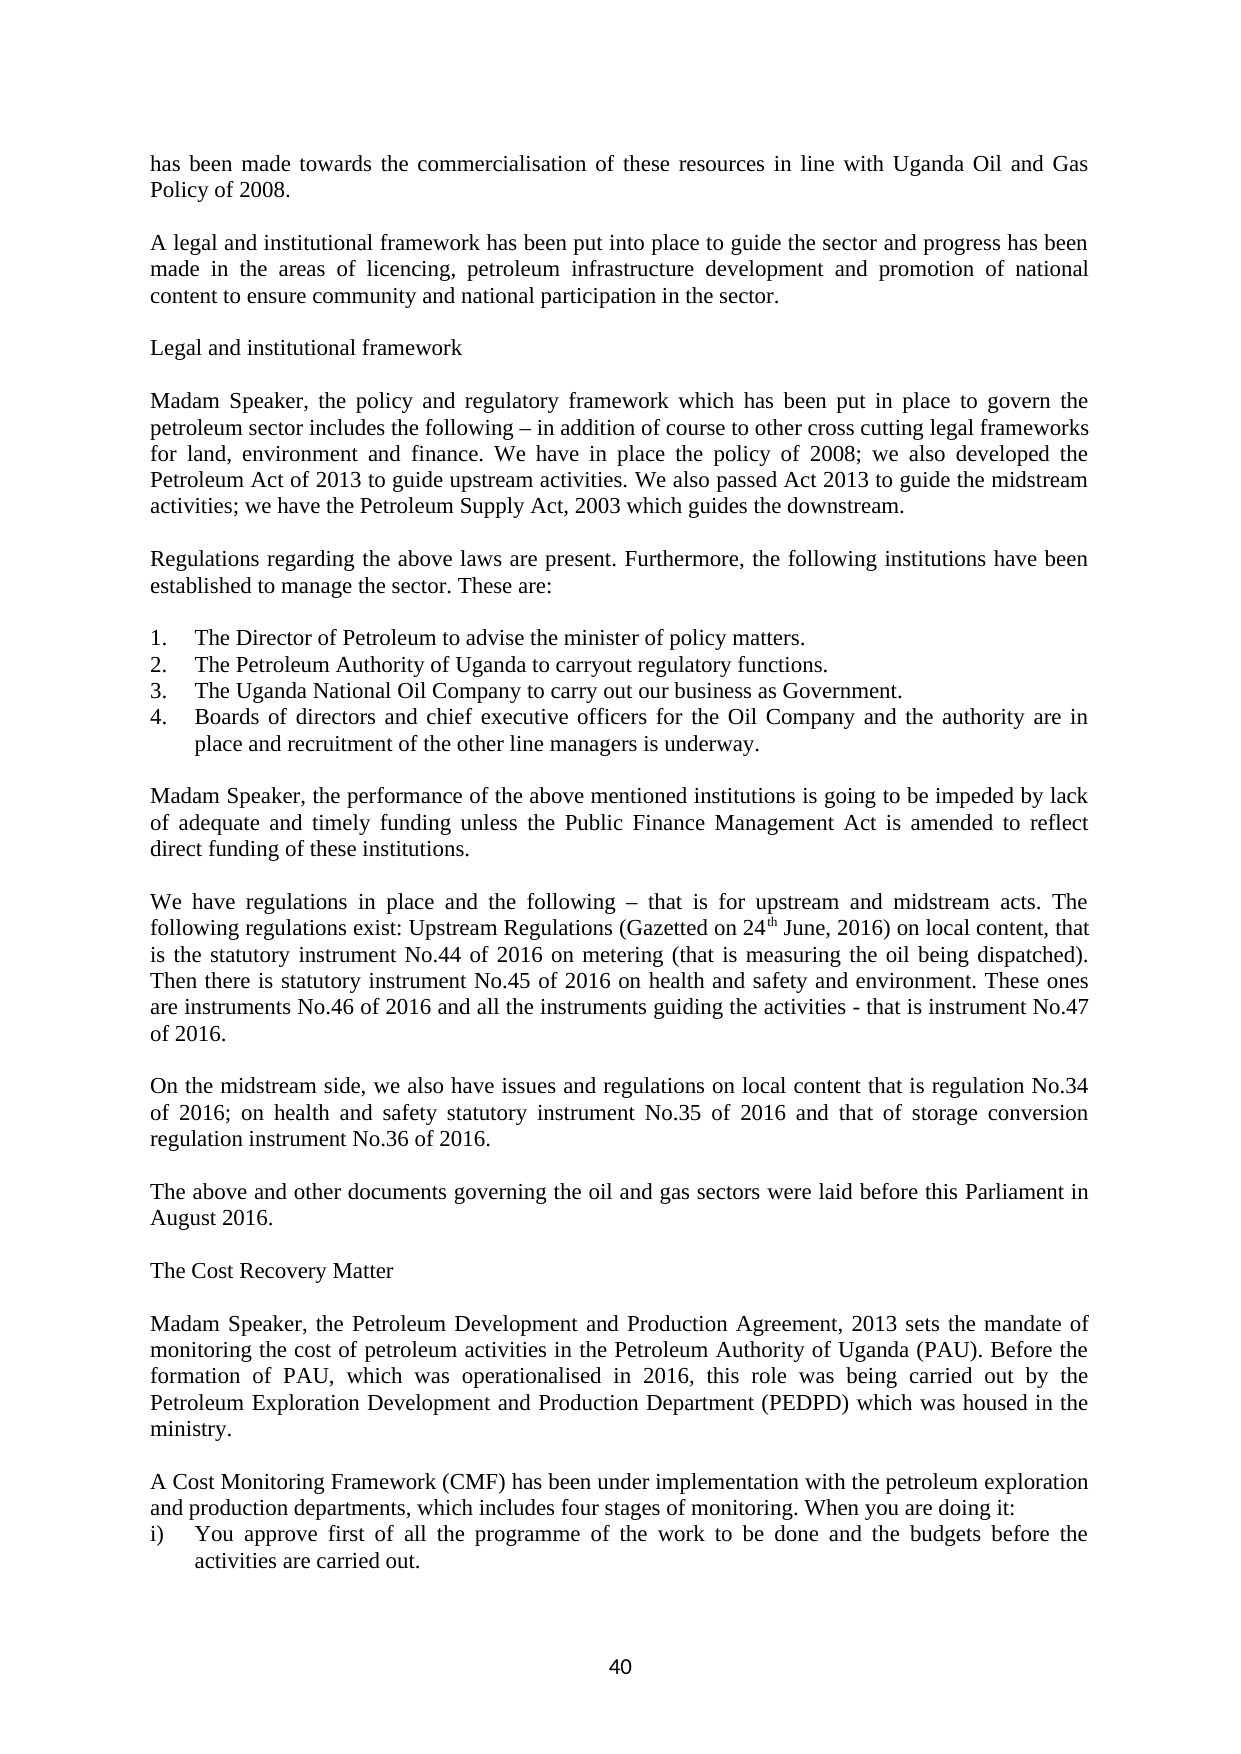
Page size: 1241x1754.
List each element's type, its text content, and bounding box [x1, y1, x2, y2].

list Boards of directors and chief executive officers for the Oil Company and the authority are in place and recruitment of the other line managers is underway. [150, 703, 1090, 756]
text A Cost Monitoring Framework (CMF) has been under implementation with the petroleum exploration and production departments, which includes four stages of monitoring. When you are doing it: [150, 1468, 1090, 1520]
text We have regulations in place and the following – that is for upstream and midstream acts. The following regulations exist: Upstream Regulations (Gazetted on 24th June, 2016) on local content, that is the statutory instrument No.44 of 2016 on metering (that is measuring the oil being dispatched). Then there is statutory instrument No.45 of 2016 on health and safety and environment. These ones are instruments No.46 of 2016 and all the instruments guiding the activities - that is instrument No.47 of 2016. [150, 888, 1090, 1046]
text Madam Speaker, the policy and regulatory framework which has been put in place to govern the petroleum sector includes the following – in addition of course to other cross cutting legal frameworks for land, environment and finance. We have in place the policy of 2008; we also developed the Petroleum Act of 2013 to guide upstream activities. We also passed Act 2013 to guide the midstream activities; we have the Petroleum Supply Act, 2003 which guides the downstream. [150, 387, 1090, 519]
list The Uganda National Oil Company to carry out our business as Government. [150, 677, 1090, 703]
text The Cost Recovery Matter [150, 1257, 1090, 1283]
text Madam Speaker, the performance of the above mentioned institutions is going to be impeded by lack of adequate and timely funding unless the Public Finance Management Act is amended to reflect direct funding of these institutions. [150, 782, 1090, 862]
text Madam Speaker, the Petroleum Development and Production Agreement, 2013 sets the mandate of monitoring the cost of petroleum activities in the Petroleum Authority of Uganda (PAU). Before the formation of PAU, which was operationalised in 2016, this role was being carried out by the Petroleum Exploration Development and Production Department (PEDPD) which was housed in the ministry. [150, 1309, 1090, 1441]
text Regulations regarding the above laws are present. Furthermore, the following institutions have been established to manage the sector. These are: [150, 545, 1090, 598]
text Legal and institutional framework [150, 334, 1090, 361]
text The above and other documents governing the oil and gas sectors were laid before this Parliament in August 2016. [150, 1178, 1090, 1231]
list You approve first of all the programme of the work to be done and the budgets before the activities are carried out. [150, 1520, 1090, 1573]
text On the midstream side, we also have issues and regulations on local content that is regulation No.34 of 2016; on health and safety statutory instrument No.35 of 2016 and that of storage conversion regulation instrument No.36 of 2016. [150, 1072, 1090, 1151]
list The Director of Petroleum to advise the minister of policy matters. [150, 624, 1090, 651]
list The Petroleum Authority of Uganda to carryout regulatory functions. [150, 651, 1090, 677]
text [150, 150, 1090, 203]
text A legal and institutional framework has been put into place to guide the sector and progress has been made in the areas of licencing, petroleum infrastructure development and promotion of national content to ensure community and national participation in the sector. [150, 229, 1090, 308]
